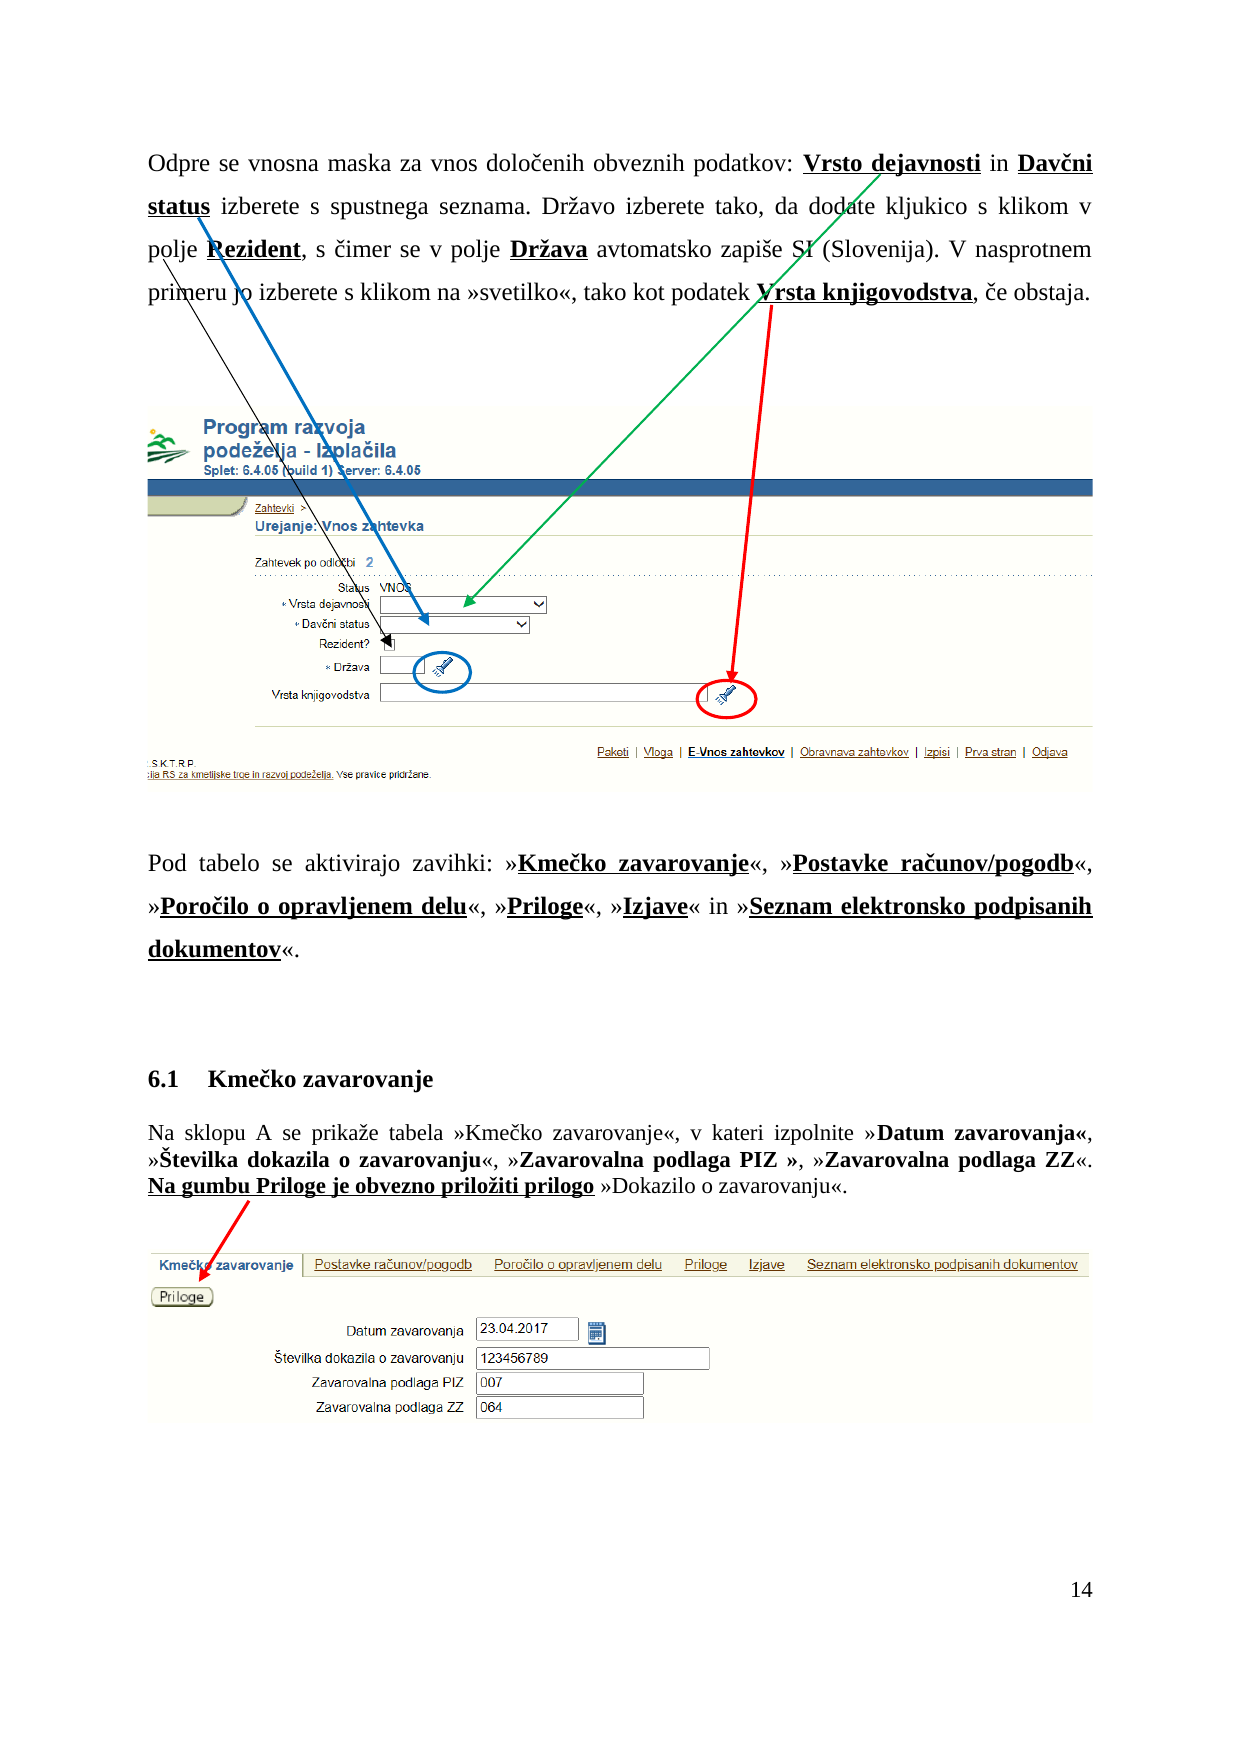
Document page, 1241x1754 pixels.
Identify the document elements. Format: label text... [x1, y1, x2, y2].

picture [147, 1249, 1093, 1423]
text Odpre se vnosna maska za vnos določenih obveznih podatkov: Vrsto dejavnosti in Davčni status izberete s spustnega seznama. Državo izberete tako, da dodate kljukico s klikom v polje Rezident, s čimer se v polje Država avtomatsko zapiše SI (Slovenija). V nasprotnem primeru jo izberete s klikom na »svetilko«, tako kot podatek Vrsta knjigovodstva, če obstaja. [148, 148, 1093, 306]
text Pod tabelo se aktivirajo zavihki: »Kmečko zavarovanje«, »Postavke računov/pogodb«, »Poročilo o opravljenem delu«, »Priloge«, »Izjave« in »Seznam elektronsko podpisanih dokumentov«. [148, 848, 1093, 963]
picture [147, 406, 1093, 792]
text Na sklopu A se prikaže tabela »Kmečko zavarovanje«, v kateri izpolnite »Datum zavarovanja«, »Številka dokazila o zavarovanju«, »Zavarovalna podlaga PIZ », »Zavarovalna podlaga ZZ«. Na gumbu Priloge je obvezno priložiti prilogo »Dokazilo o zavarovanju«. [148, 1119, 1093, 1198]
picture [699, 683, 754, 716]
subtitle Kmečko zavarovanje [148, 1064, 1093, 1092]
